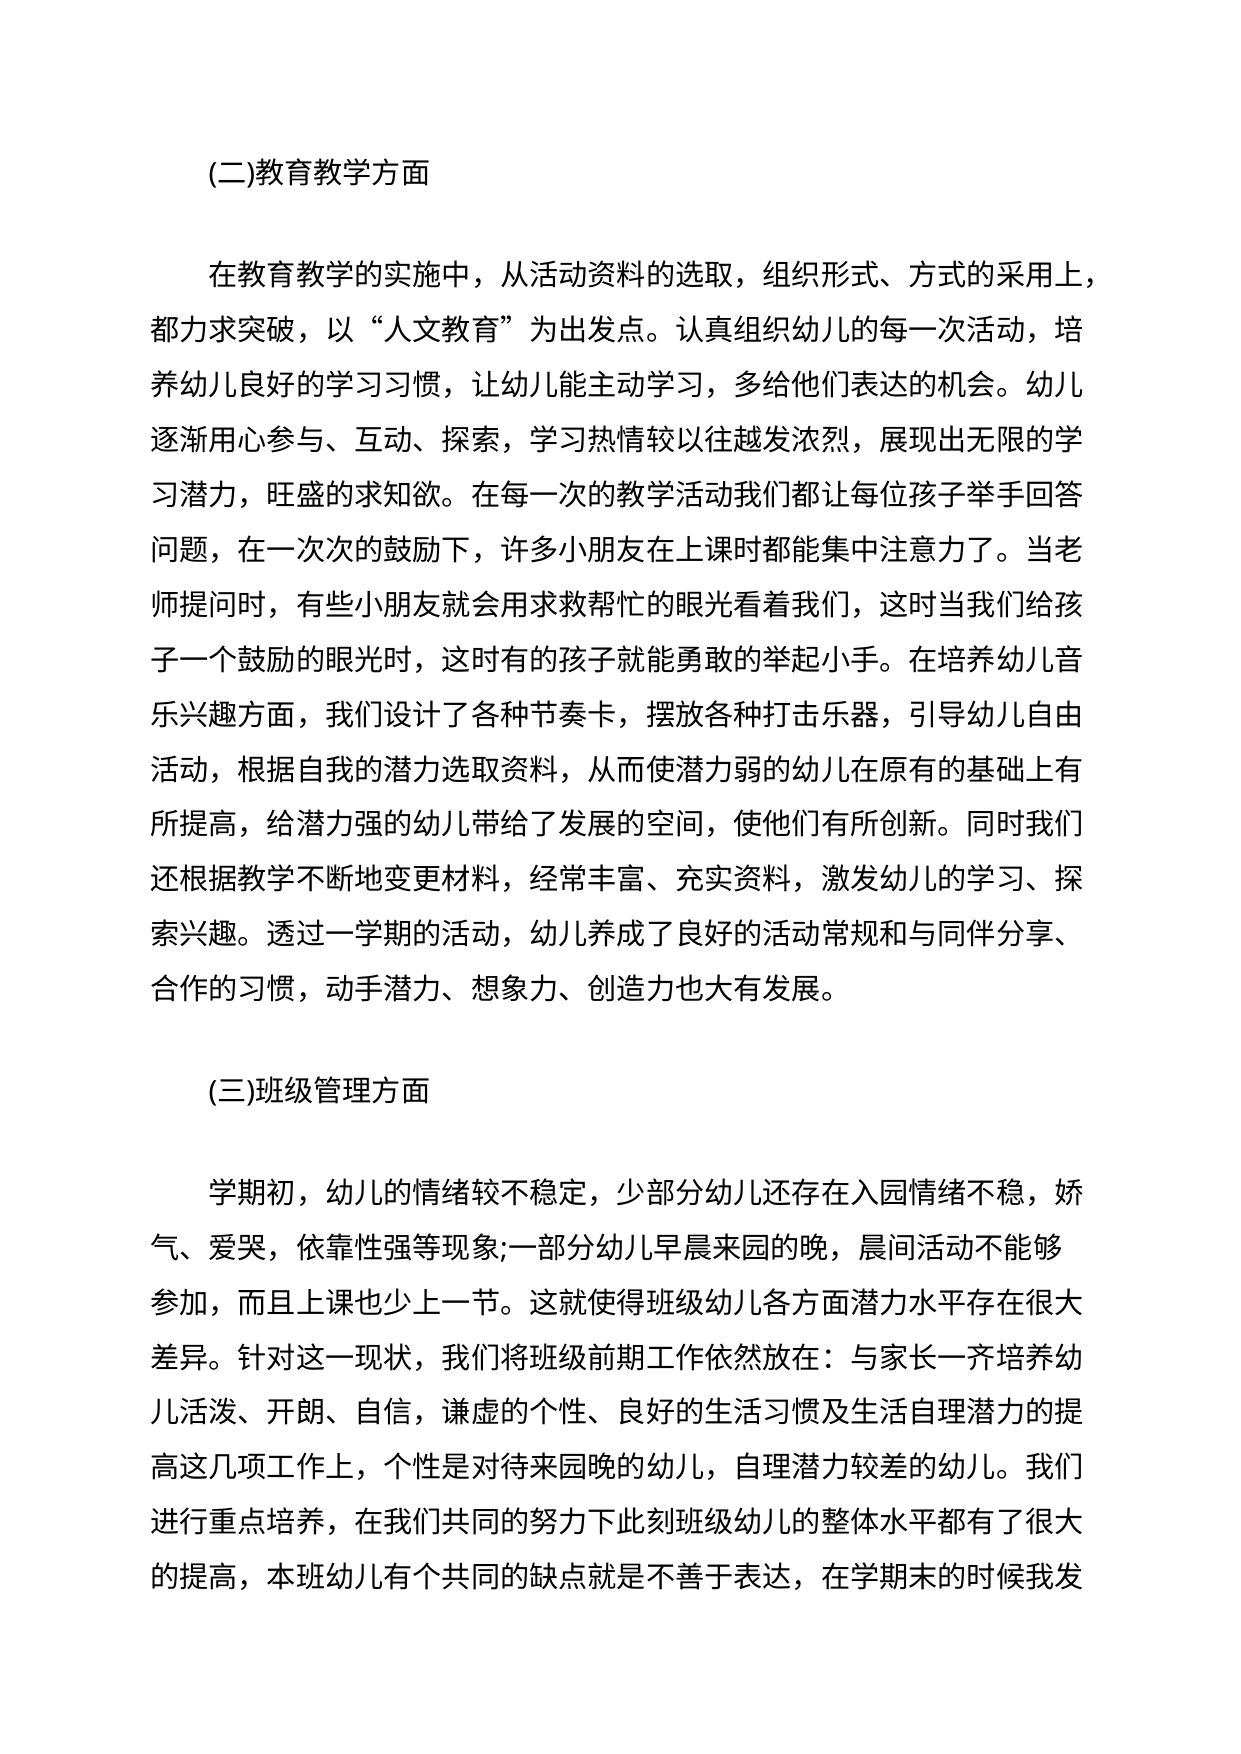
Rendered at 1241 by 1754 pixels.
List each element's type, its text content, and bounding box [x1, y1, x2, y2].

text (二)教育教学方面 [150, 150, 1090, 192]
text (三)班级管理方面 [150, 1067, 1090, 1110]
text 在教育教学的实施中，从活动资料的选取，组织形式、方式的采用上，都力求突破，以“人文教育”为出发点。认真组织幼儿的每一次活动，培养幼儿良好的学习习惯，让幼儿能主动学习，多给他们表达的机会。幼儿逐渐用心参与、互动、探索，学习热情较以往越发浓烈，展现出无限的学习潜力，旺盛的求知欲。在每一次的教学活动我们都让每位孩子举手回答问题，在一次次的鼓励下，许多小朋友在上课时都能集中注意力了。当老师提问时，有些小朋友就会用求救帮忙的眼光看着我们，这时当我们给孩子一个鼓励的眼光时，这时有的孩子就能勇敢的举起小手。在培养幼儿音乐兴趣方面，我们设计了各种节奏卡，摆放各种打击乐器，引导幼儿自由活动，根据自我的潜力选取资料，从而使潜力弱的幼儿在原有的基础上有所提高，给潜力强的幼儿带给了发展的空间，使他们有所创新。同时我们还根据教学不断地变更材料，经常丰富、充实资料，激发幼儿的学习、探索兴趣。透过一学期的活动，幼儿养成了良好的活动常规和与同伴分享、合作的习惯，动手潜力、想象力、创造力也大有发展。 [150, 252, 1090, 1008]
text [150, 1169, 1090, 1596]
